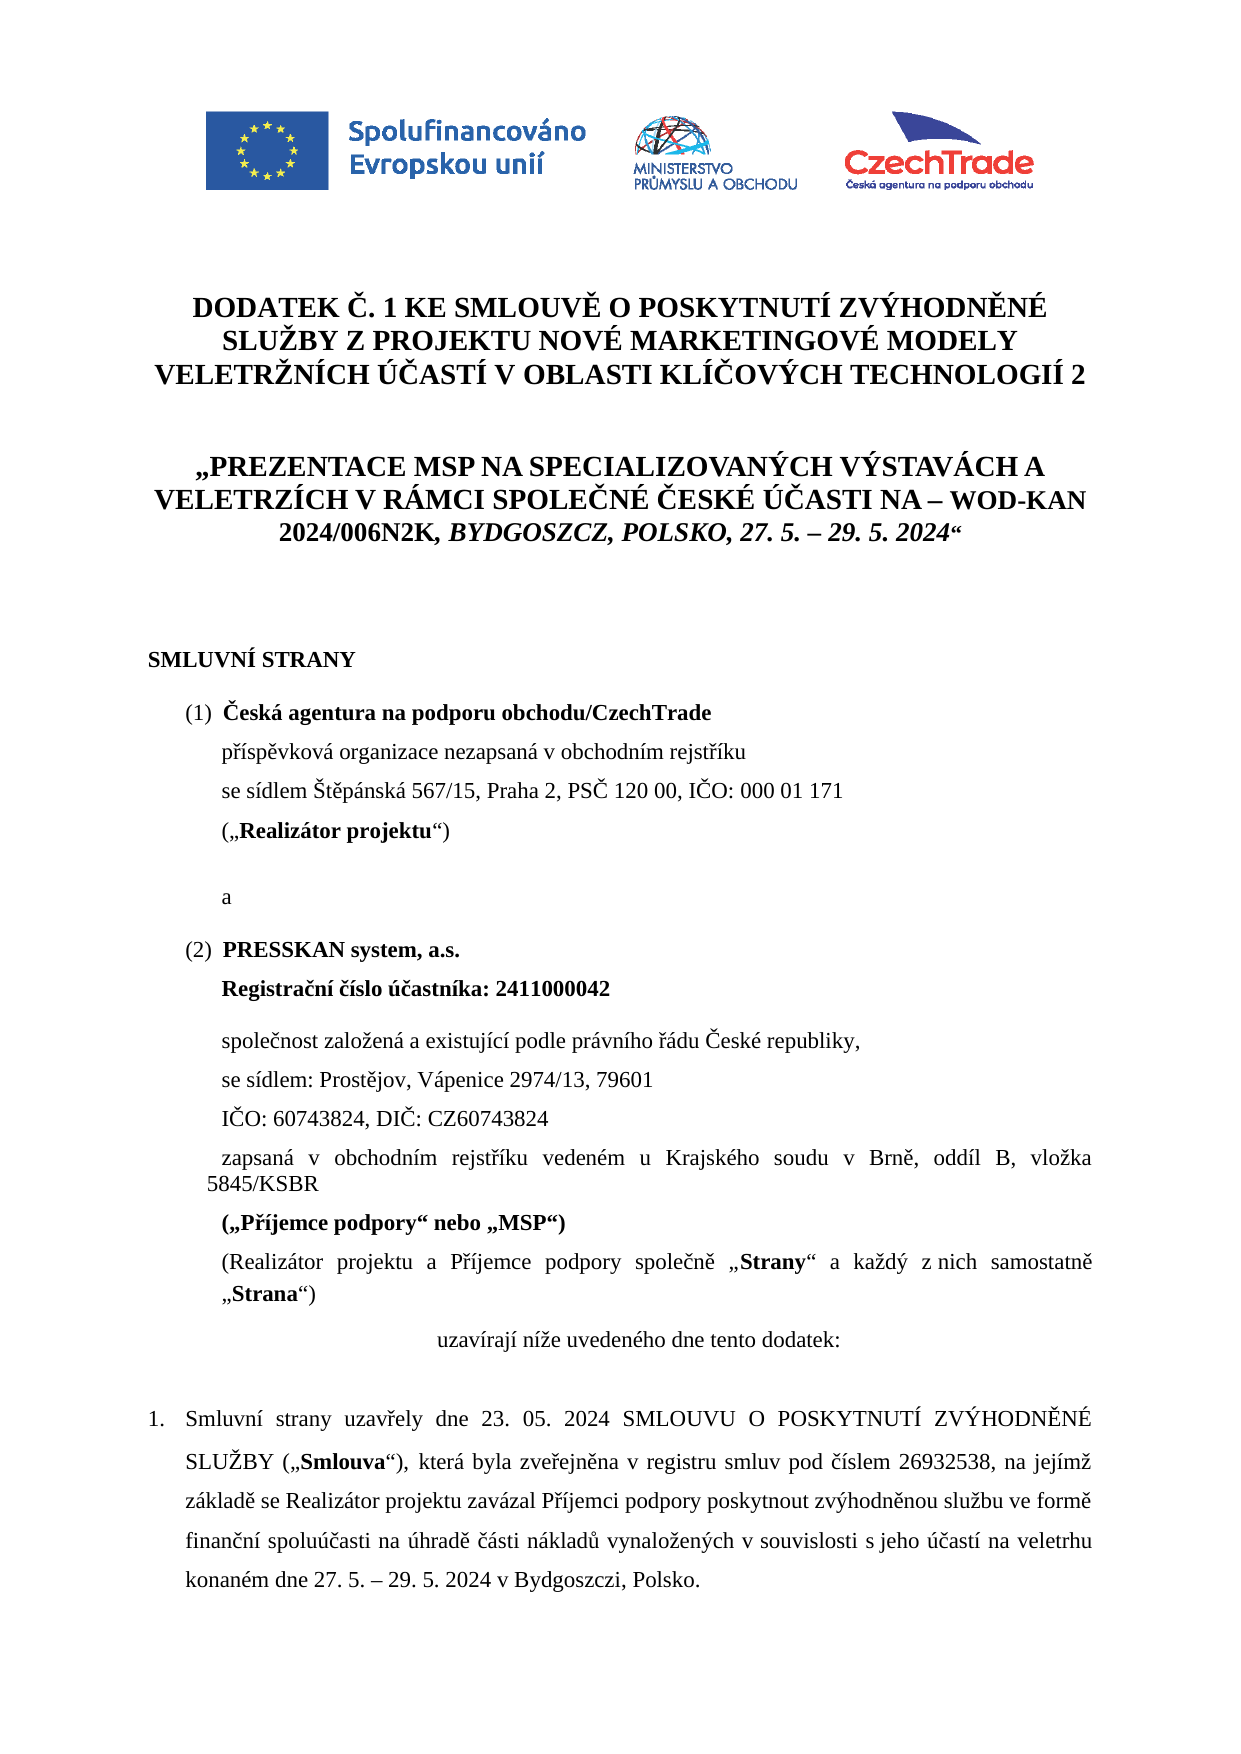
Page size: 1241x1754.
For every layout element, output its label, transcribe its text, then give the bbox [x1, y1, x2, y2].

text DODATEK Č. 1 KE SMLOUVĚ O POSKYTNUTÍ ZVÝHODNĚNÉ SLUŽBY Z PROJEKTU NOVÉ MARKETINGOVÉ MODELY VELETRŽNÍCH ÚČASTÍ V OBLASTI KLÍČOVÝCH TECHNOLOGIÍ 2 [148, 290, 1093, 390]
text IČO: 60743824, DIČ: CZ60743824 [207, 1105, 1093, 1131]
text („Příjemce podpory“ nebo „MSP“) [206, 1209, 1093, 1235]
text příspěvková organizace nezapsaná v obchodním rejstříku [148, 738, 1093, 764]
text zapsaná v obchodním rejstříku vedeném u Krajského soudu v Brně, oddíl B, vložka 5845/KSBR [207, 1144, 1093, 1196]
text Registrační číslo účastníka: 2411000042 [148, 975, 1093, 1001]
text SMLUVNÍ STRANY [148, 646, 1093, 672]
text („Realizátor projektu“) [148, 817, 1093, 843]
text se sídlem Štěpánská 567/15, Praha 2, PSČ 120 00, IČO: 000 01 171 [148, 778, 1093, 804]
text a [148, 883, 1093, 909]
text společnost založená a existující podle právního řádu České republiky, [207, 1027, 1093, 1053]
list uzavírají níže uvedeného dne tento dodatek: [185, 1326, 1093, 1352]
list Smluvní strany uzavřely dne 23. 05. 2024 SMLOUVU O POSKYTNUTÍ ZVÝHODNĚNÉ SLUŽBY („Smlouva“), která byla zveřejněna v registru smluv pod číslem 26932538, na jejímž základě se Realizátor projektu zavázal Příjemci podpory poskytnout zvýhodněnou službu ve formě finanční spoluúčasti na úhradě části nákladů vynaložených v souvislosti s jeho účastí na veletrhu konaném dne 27. 5. – 29. 5. 2024 v Bydgoszczi, Polsko. [148, 1405, 1093, 1593]
text se sídlem: Prostějov, Vápenice 2974/13, 79601 [207, 1066, 1093, 1092]
text (Realizátor projektu a Příjemce podpory společně „Strany“ a každý z nich samostatně „Strana“) [221, 1248, 1093, 1306]
title „PREZENTACE MSP NA SPECIALIZOVANÝCH VÝSTAVÁCH A VELETRZÍCH V RÁMCI SPOLEČNÉ ČESKÉ ÚČASTI NA – WOD-KAN 2024/006N2K, Bydgoszcz, Polsko, 27. 5. – 29. 5. 2024“ [148, 449, 1093, 547]
list Česká agentura na podporu obchodu/CzechTrade [185, 699, 1093, 725]
list PRESSKAN system, a.s. [185, 936, 1093, 962]
